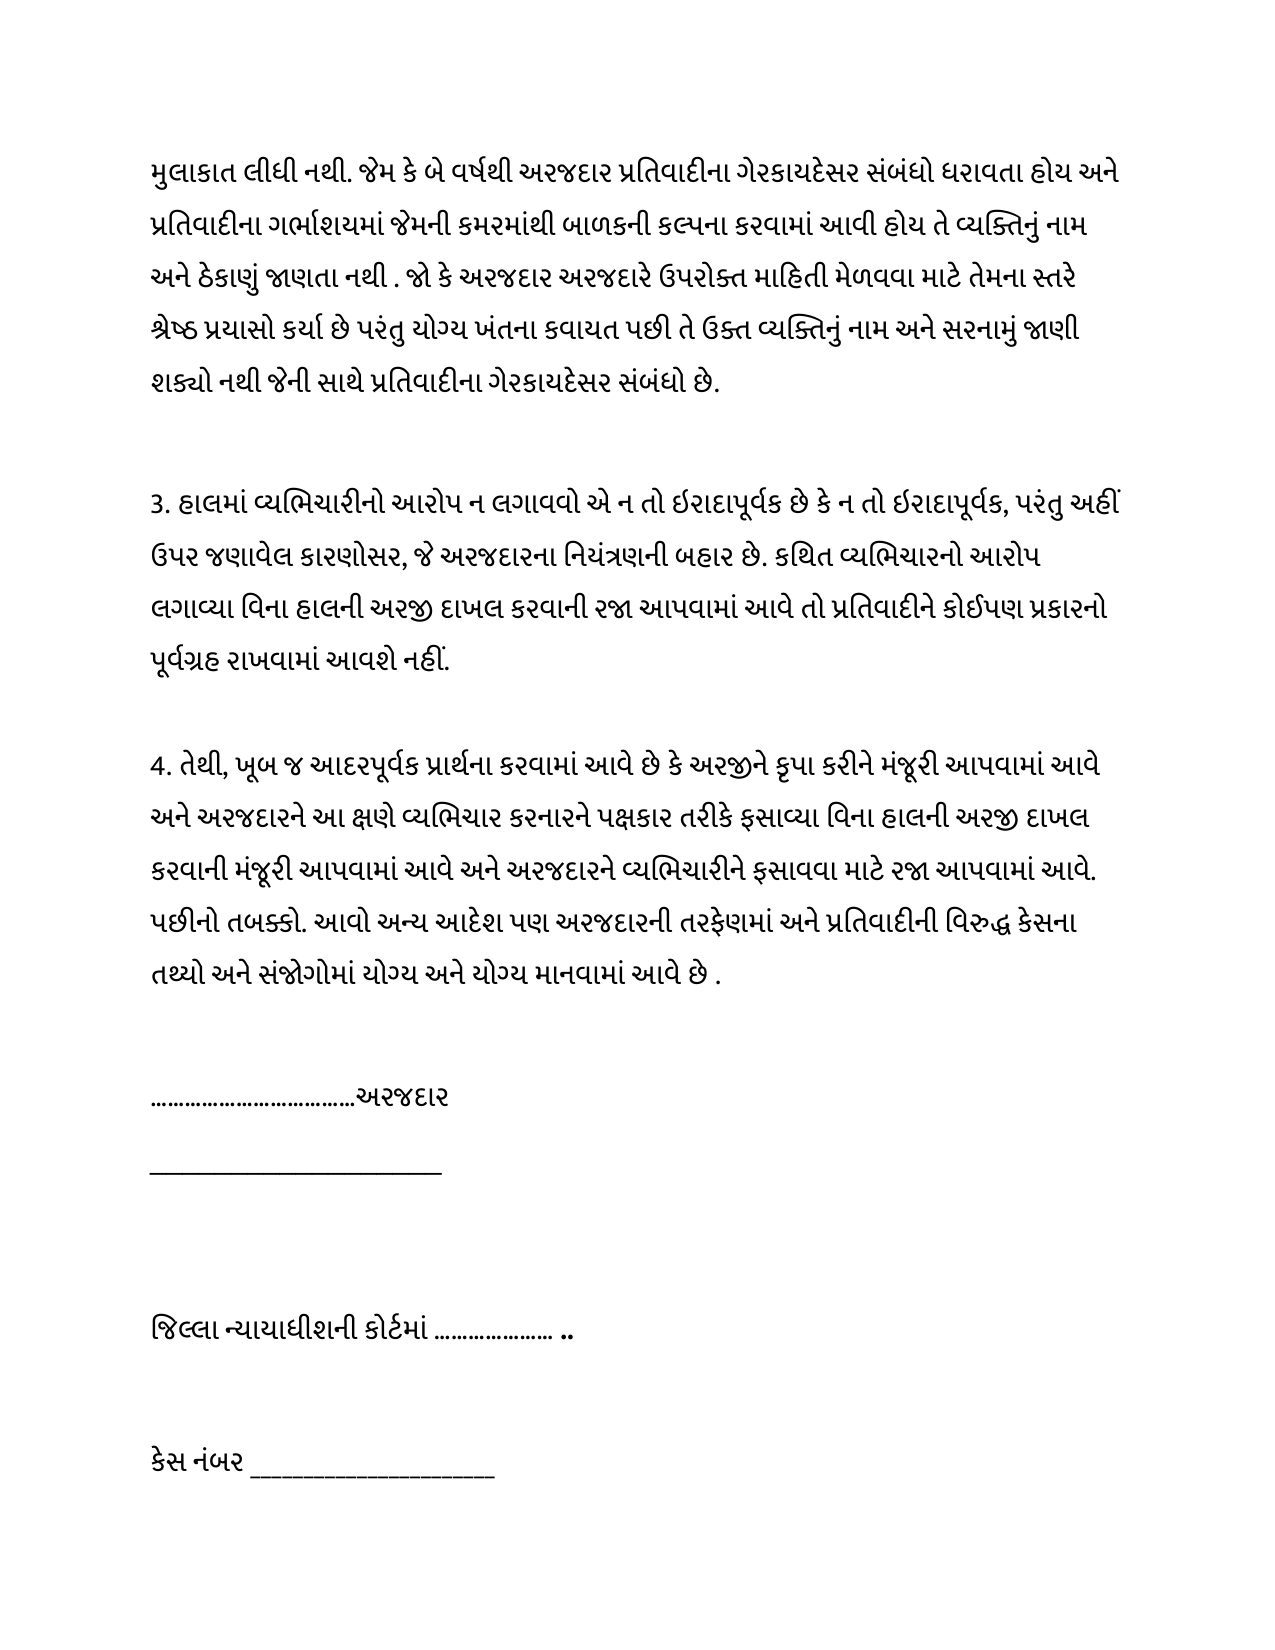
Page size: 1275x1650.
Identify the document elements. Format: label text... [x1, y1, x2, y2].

text __________________ [150, 1142, 1125, 1176]
